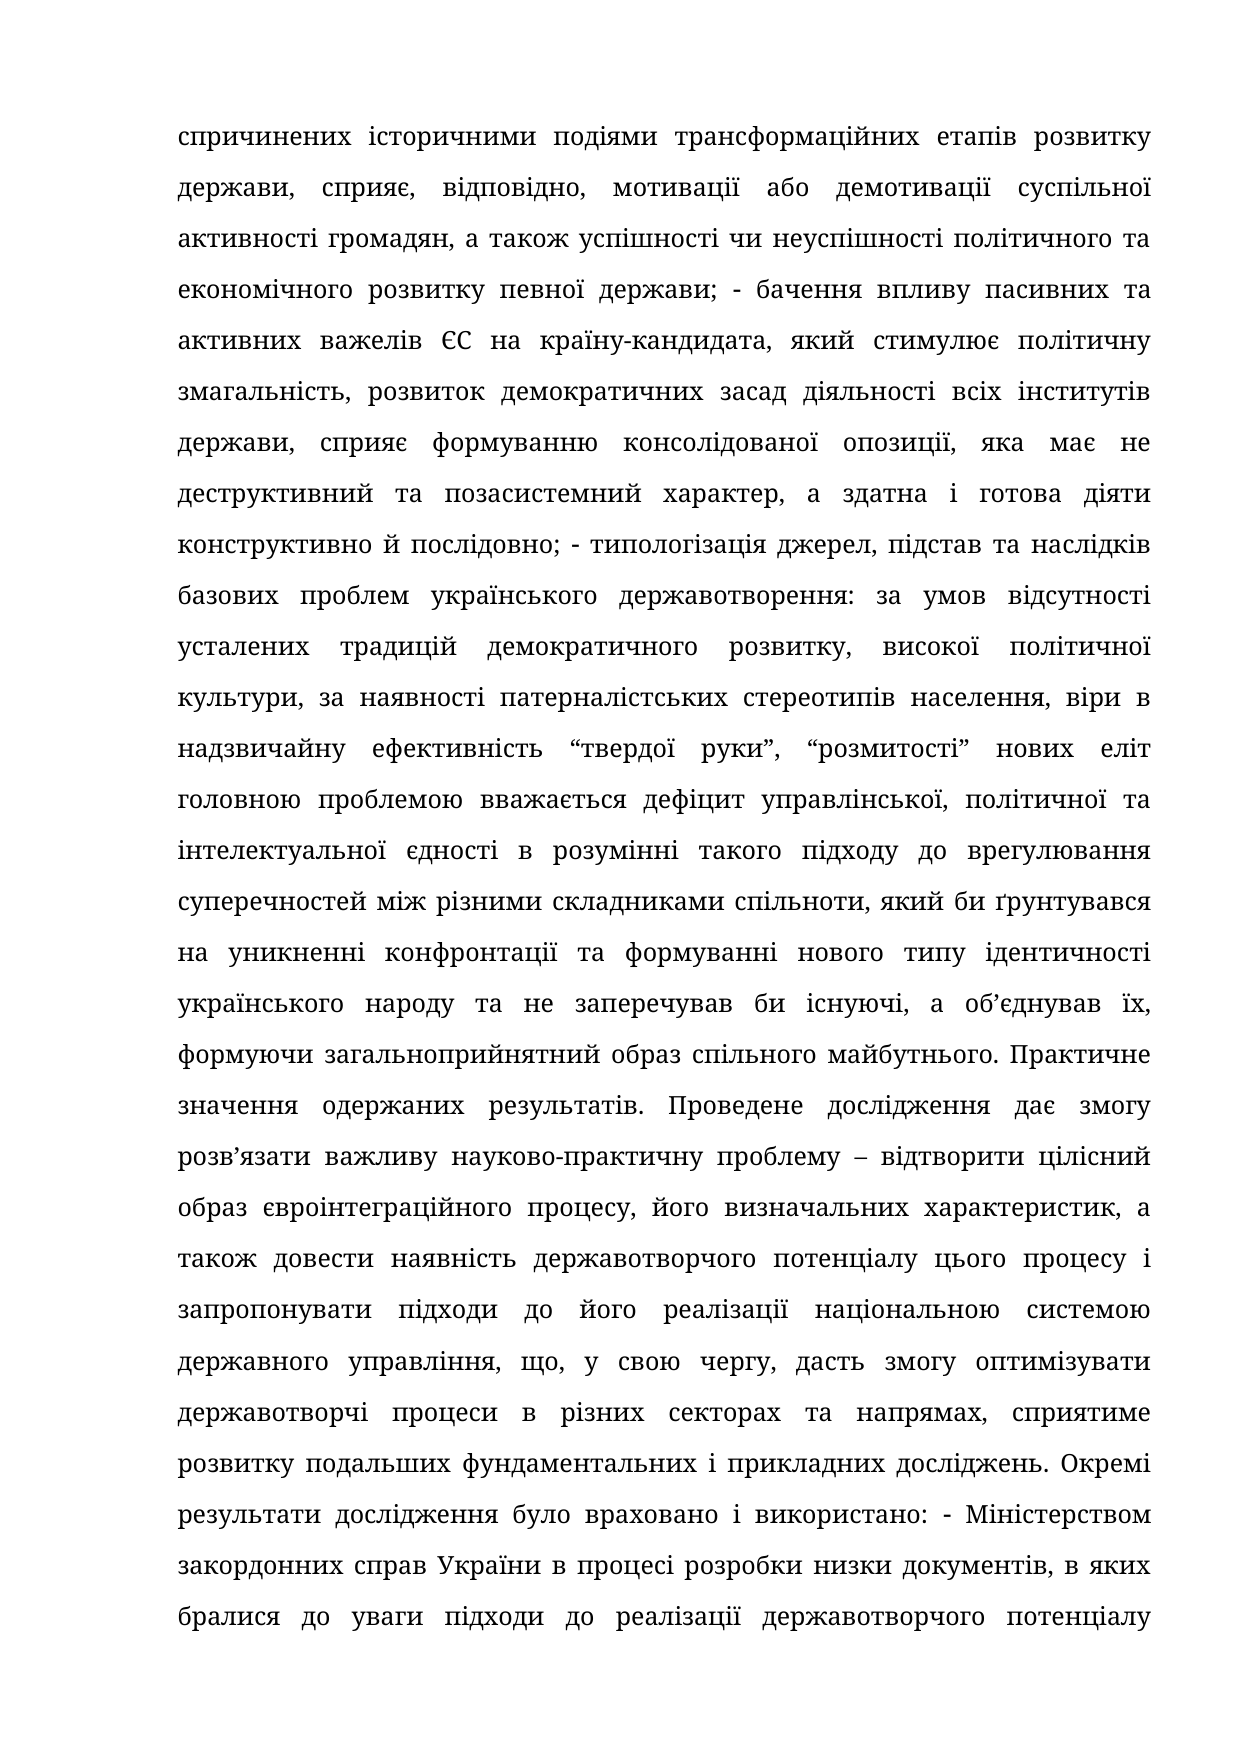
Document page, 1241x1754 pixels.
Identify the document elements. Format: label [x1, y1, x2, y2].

text [177, 118, 1152, 1632]
